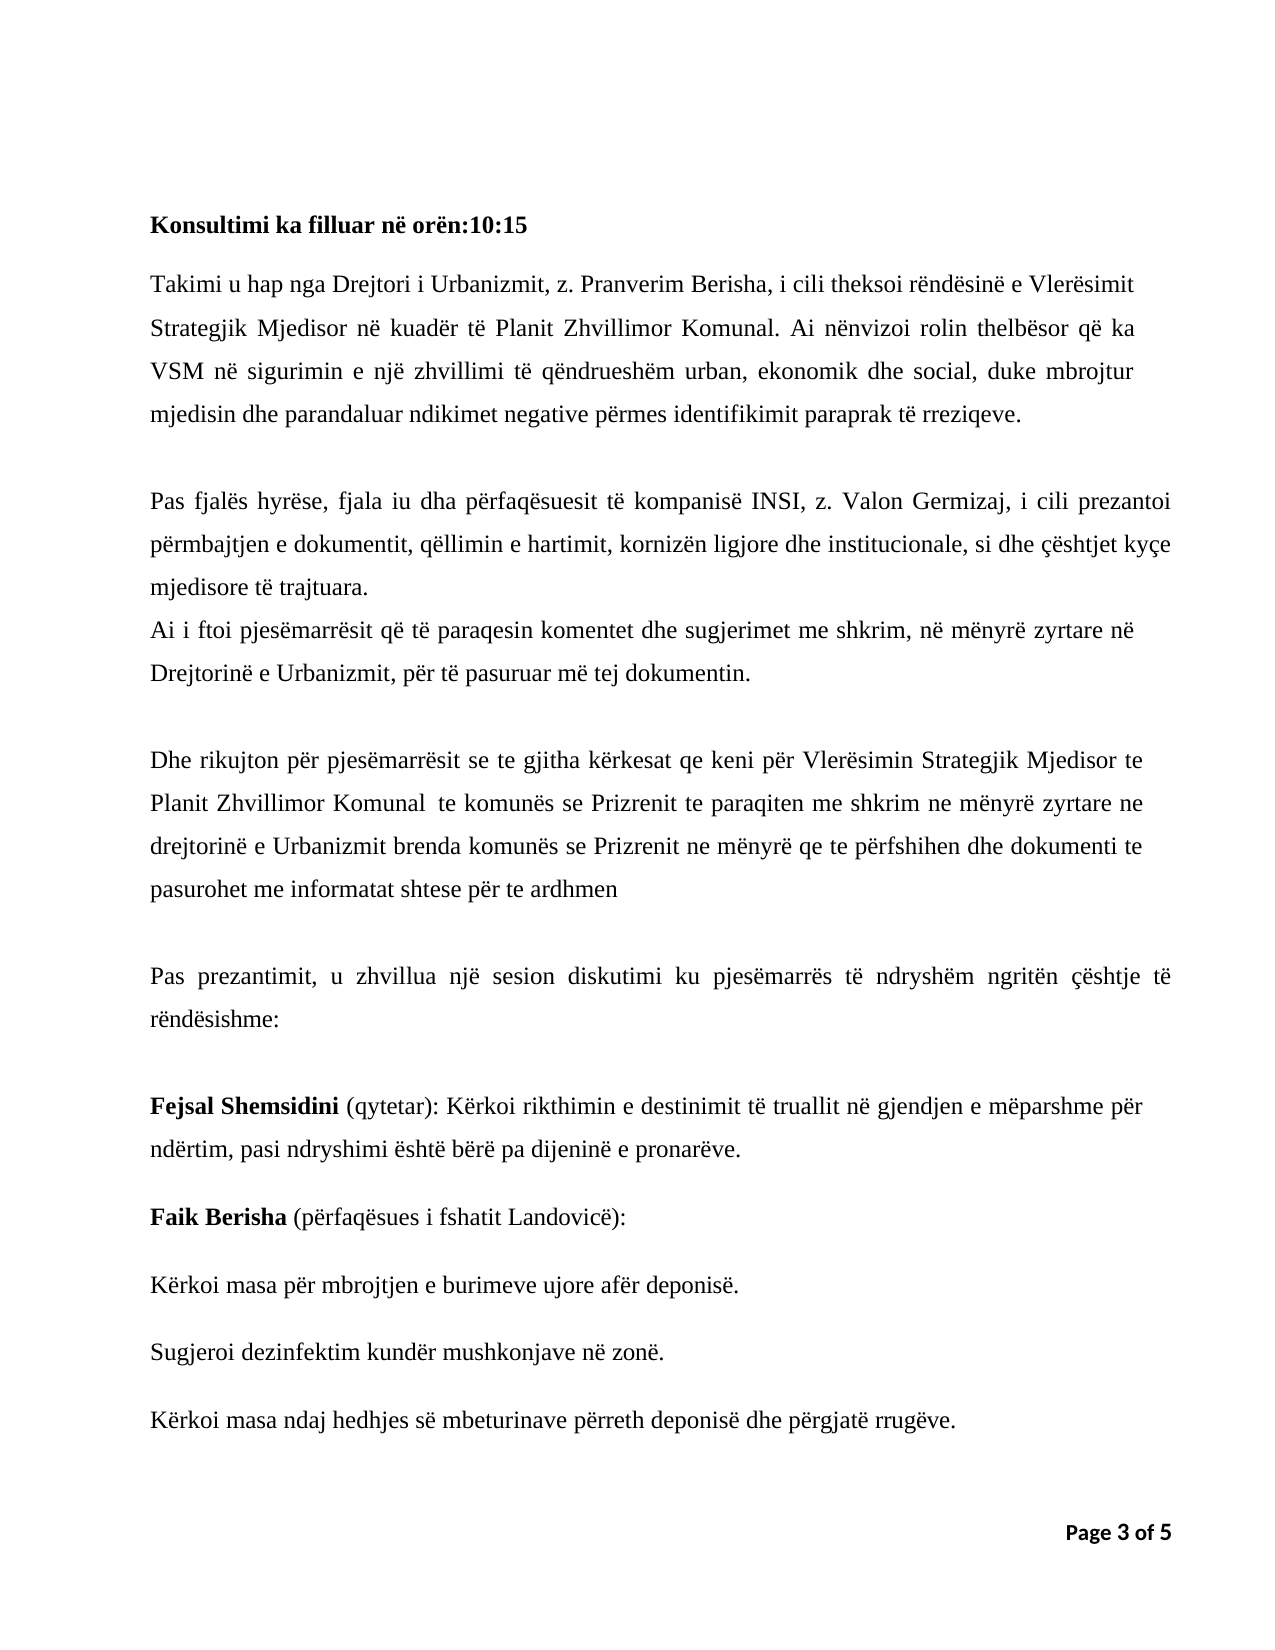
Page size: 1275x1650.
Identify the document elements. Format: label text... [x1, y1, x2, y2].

text Kërkoi masa për mbrojtjen e burimeve ujore afër deponisë. [150, 1270, 1172, 1299]
text Konsultimi ka filluar në orën:10:15 [150, 210, 1172, 238]
text Dhe rikujton për pjesëmarrësit se te gjitha kërkesat qe keni për Vlerësimin Strategjik Mjedisor te Planit Zhvillimor Komunal te komunës se Prizrenit te paraqiten me shkrim ne mënyrë zyrtare ne drejtorinë e Urbanizmit brenda komunës se Prizrenit ne mënyrë qe te përfshihen dhe dokumenti te pasurohet me informatat shtese për te ardhmen [150, 745, 1144, 903]
text Pas prezantimit, u zhvillua një sesion diskutimi ku pjesëmarrës të ndryshëm ngritën çështje të rëndësishme: [150, 961, 1172, 1033]
text Pas fjalës hyrëse, fjala iu dha përfaqësuesit të kompanisë INSI, z. Valon Germizaj, i cili prezantoi përmbajtjen e dokumentit, qëllimin e hartimit, kornizën ligjore dhe institucionale, si dhe çështjet kyçe mjedisore të trajtuara. [150, 486, 1172, 601]
text Faik Berisha (përfaqësues i fshatit Landovicë): [150, 1202, 1172, 1231]
text Sugjeroi dezinfektim kundër mushkonjave në zonë. [150, 1337, 1172, 1366]
text Kërkoi masa ndaj hedhjes së mbeturinave përreth deponisë dhe përgjatë rrugëve. [150, 1405, 1172, 1433]
text Ai i ftoi pjesëmarrësit që të paraqesin komentet dhe sugjerimet me shkrim, në mënyrë zyrtare në Drejtorinë e Urbanizmit, për të pasuruar më tej dokumentin. [150, 615, 1135, 687]
text Fejsal Shemsidini (qytetar): Kërkoi rikthimin e destinimit të truallit në gjendjen e mëparshme për ndërtim, pasi ndryshimi është bërë pa dijeninë e pronarëve. [150, 1091, 1143, 1163]
text Takimi u hap nga Drejtori i Urbanizmit, z. Pranverim Berisha, i cili theksoi rëndësinë e Vlerësimit Strategjik Mjedisor në kuadër të Planit Zhvillimor Komunal. Ai nënvizoi rolin thelbësor që ka VSM në sigurimin e një zhvillimi të qëndrueshëm urban, ekonomik dhe social, duke mbrojtur mjedisin dhe parandaluar ndikimet negative përmes identifikimit paraprak të rreziqeve. [150, 269, 1135, 428]
